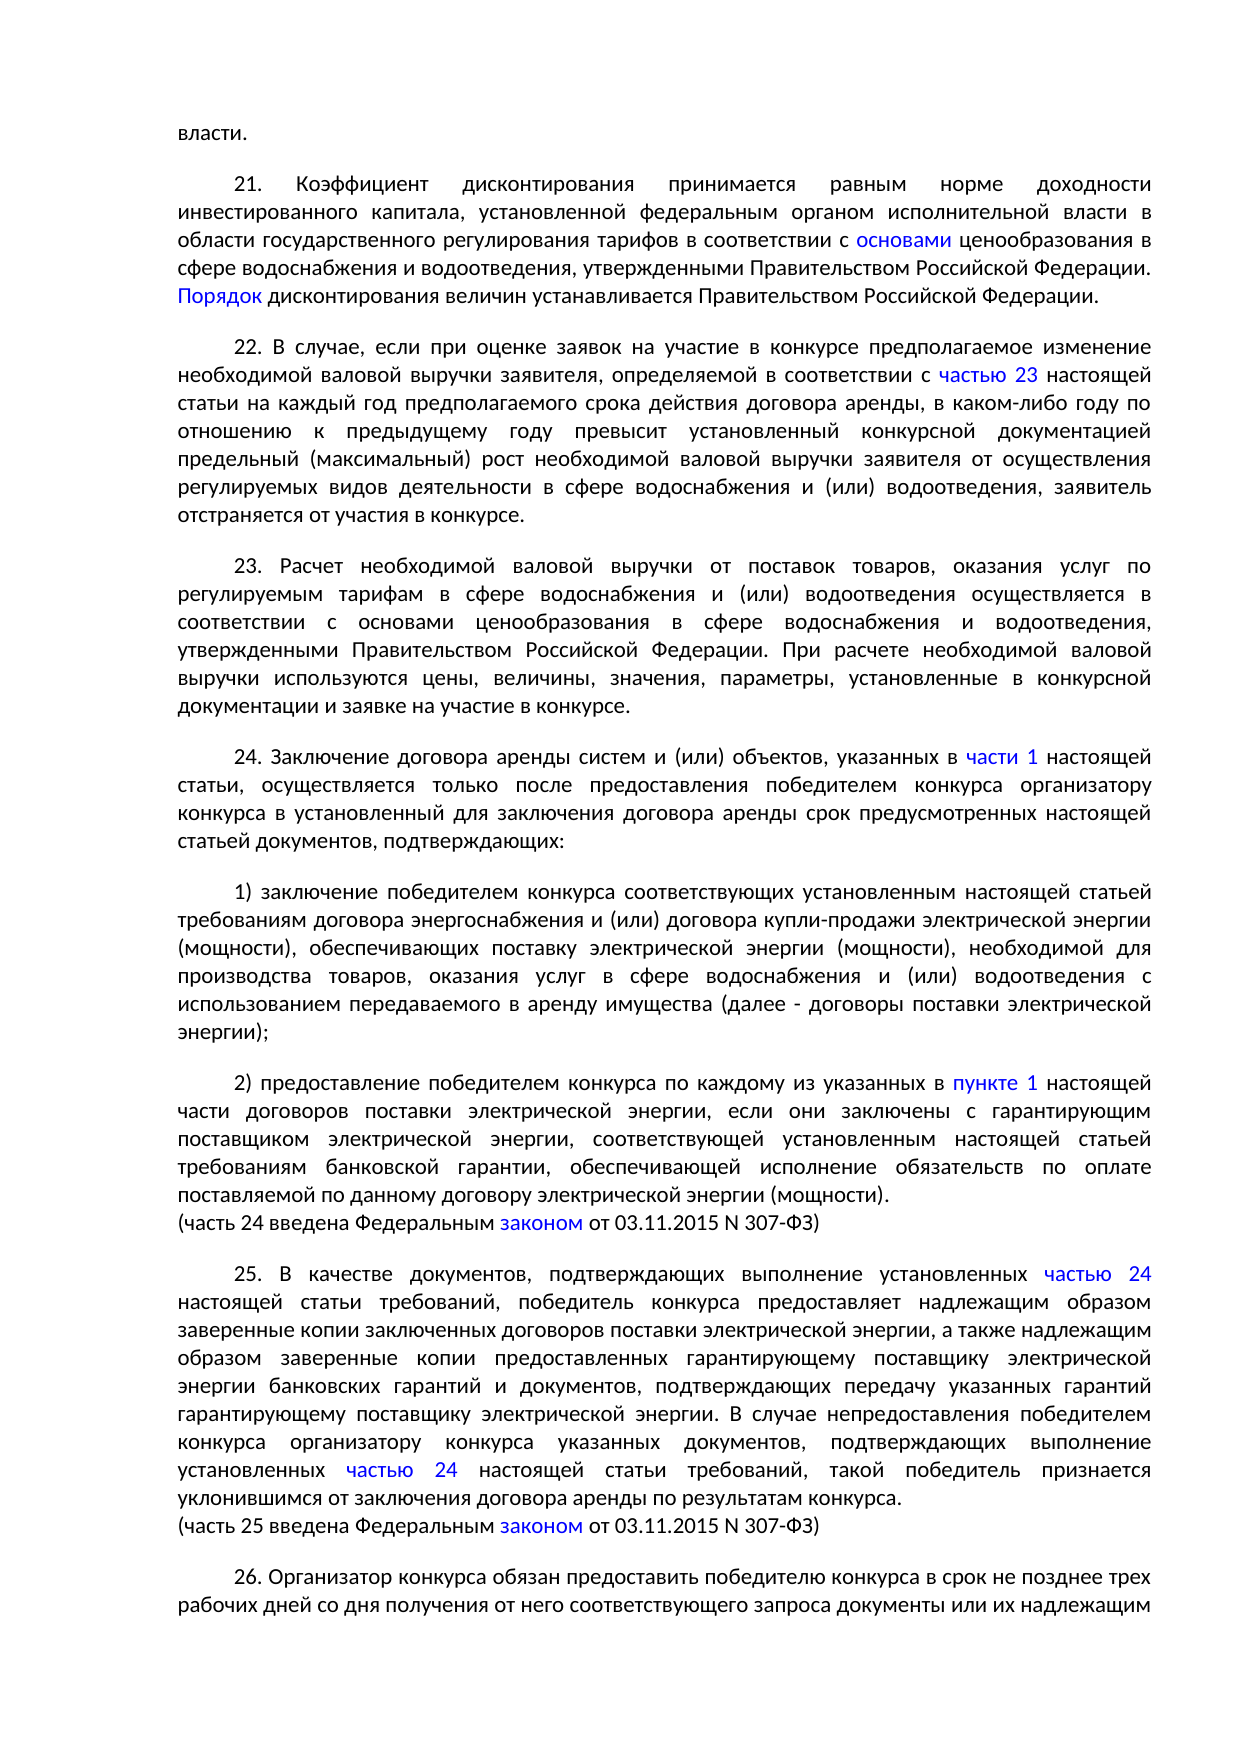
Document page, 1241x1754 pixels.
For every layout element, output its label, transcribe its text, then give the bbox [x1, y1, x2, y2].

text 23. Расчет необходимой валовой выручки от поставок товаров, оказания услуг по регулируемым тарифам в сфере водоснабжения и (или) водоотведения осуществляется в соответствии с основами ценообразования в сфере водоснабжения и водоотведения, утвержденными Правительством Российской Федерации. При расчете необходимой валовой выручки используются цены, величины, значения, параметры, установленные в конкурсной документации и заявке на участие в конкурсе. [177, 551, 1152, 719]
text 2) предоставление победителем конкурса по каждому из указанных в пункте 1 настоящей части договоров поставки электрической энергии, если они заключены с гарантирующим поставщиком электрической энергии, соответствующей установленным настоящей статьей требованиям банковской гарантии, обеспечивающей исполнение обязательств по оплате поставляемой по данному договору электрической энергии (мощности). [177, 1068, 1152, 1208]
text 25. В качестве документов, подтверждающих выполнение установленных частью 24 настоящей статьи требований, победитель конкурса предоставляет надлежащим образом заверенные копии заключенных договоров поставки электрической энергии, а также надлежащим образом заверенные копии предоставленных гарантирующему поставщику электрической энергии банковских гарантий и документов, подтверждающих передачу указанных гарантий гарантирующему поставщику электрической энергии. В случае непредоставления победителем конкурса организатору конкурса указанных документов, подтверждающих выполнение установленных частью 24 настоящей статьи требований, такой победитель признается уклонившимся от заключения договора аренды по результатам конкурса. [177, 1259, 1152, 1511]
text (часть 24 введена Федеральным законом от 03.11.2015 N 307-ФЗ) [177, 1208, 1152, 1236]
text 21. Коэффициент дисконтирования принимается равным норме доходности инвестированного капитала, установленной федеральным органом исполнительной власти в области государственного регулирования тарифов в соответствии с основами ценообразования в сфере водоснабжения и водоотведения, утвержденными Правительством Российской Федерации. Порядок дисконтирования величин устанавливается Правительством Российской Федерации. [177, 169, 1152, 309]
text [177, 1562, 1152, 1618]
text 22. В случае, если при оценке заявок на участие в конкурсе предполагаемое изменение необходимой валовой выручки заявителя, определяемой в соответствии с частью 23 настоящей статьи на каждый год предполагаемого срока действия договора аренды, в каком-либо году по отношению к предыдущему году превысит установленный конкурсной документацией предельный (максимальный) рост необходимой валовой выручки заявителя от осуществления регулируемых видов деятельности в сфере водоснабжения и (или) водоотведения, заявитель отстраняется от участия в конкурсе. [177, 332, 1152, 528]
text 1) заключение победителем конкурса соответствующих установленным настоящей статьей требованиям договора энергоснабжения и (или) договора купли-продажи электрической энергии (мощности), обеспечивающих поставку электрической энергии (мощности), необходимой для производства товаров, оказания услуг в сфере водоснабжения и (или) водоотведения с использованием передаваемого в аренду имущества (далее - договоры поставки электрической энергии); [177, 877, 1152, 1045]
text 24. Заключение договора аренды систем и (или) объектов, указанных в части 1 настоящей статьи, осуществляется только после предоставления победителем конкурса организатору конкурса в установленный для заключения договора аренды срок предусмотренных настоящей статьей документов, подтверждающих: [177, 742, 1152, 854]
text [177, 118, 1152, 146]
text (часть 25 введена Федеральным законом от 03.11.2015 N 307-ФЗ) [177, 1511, 1152, 1539]
